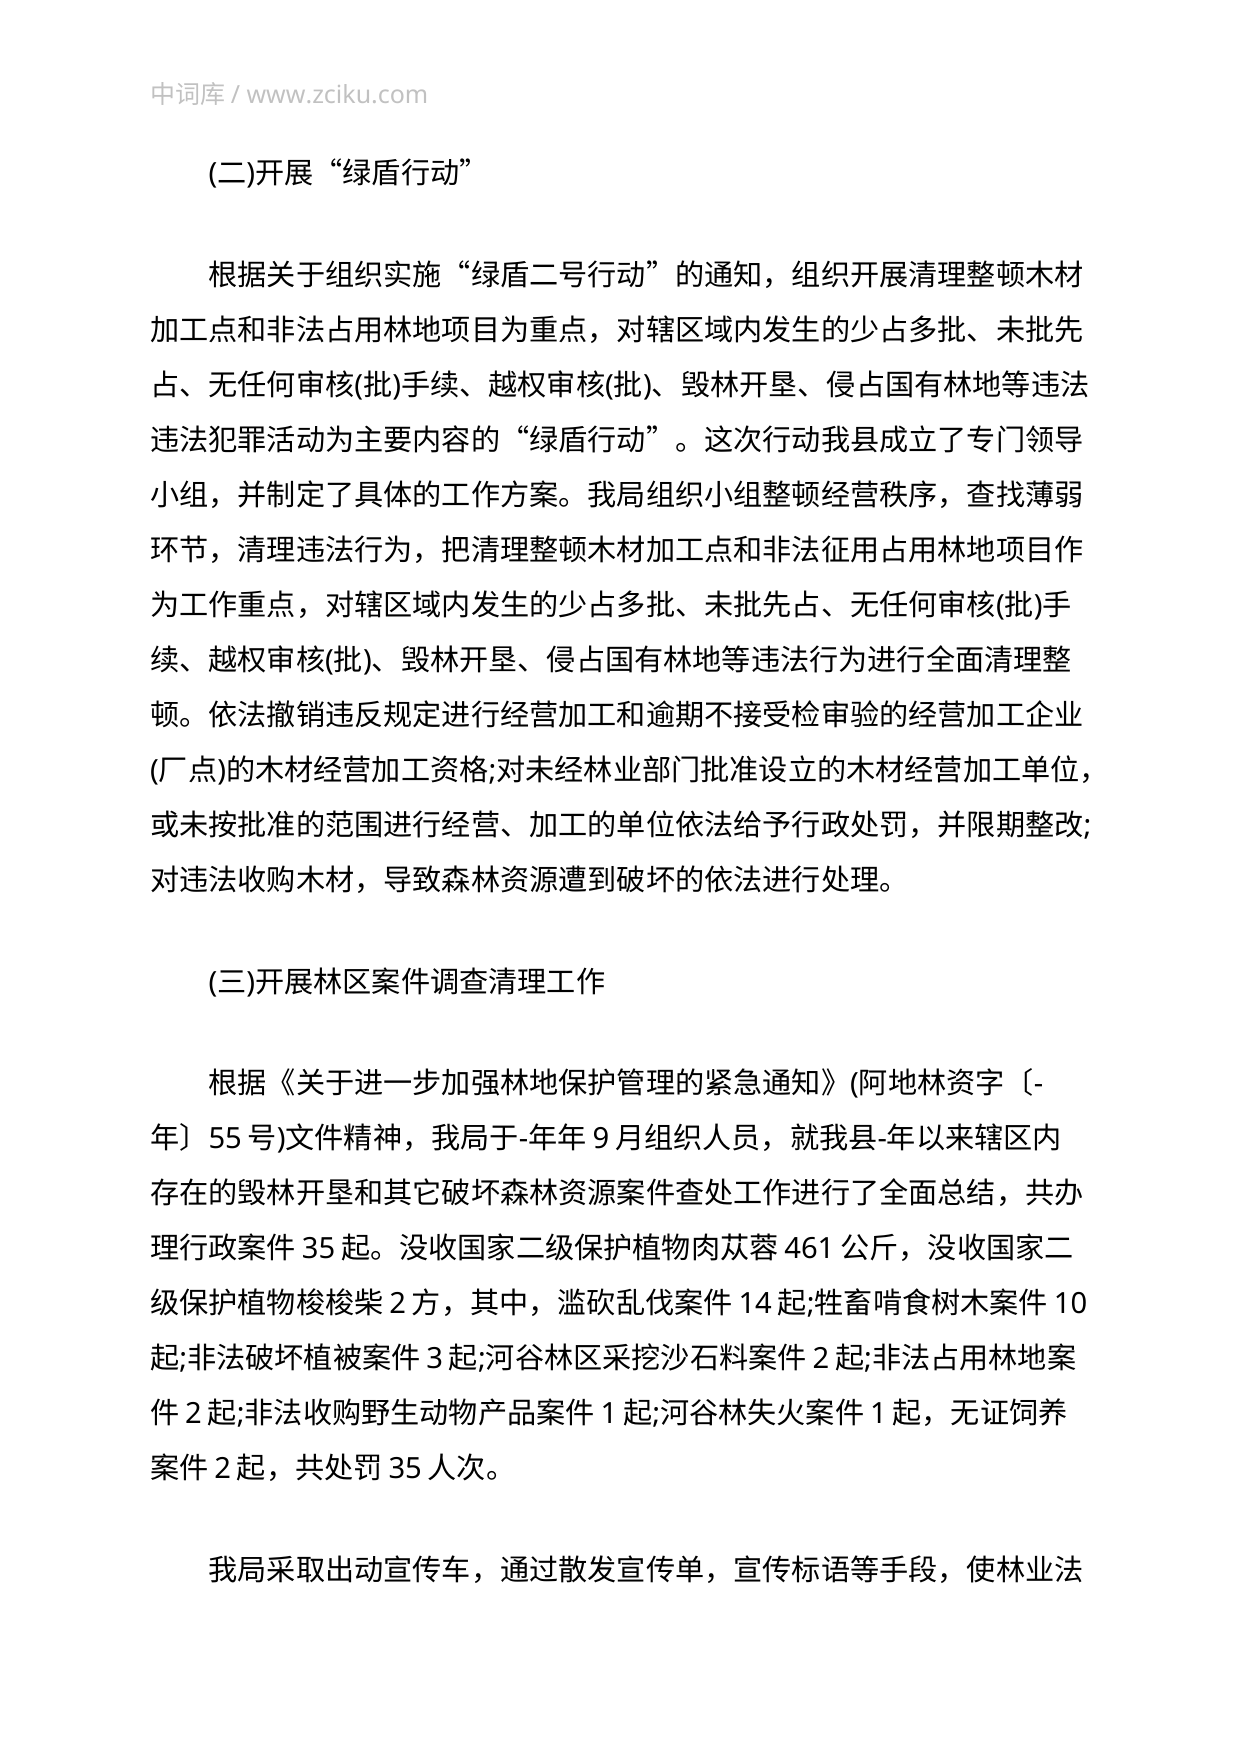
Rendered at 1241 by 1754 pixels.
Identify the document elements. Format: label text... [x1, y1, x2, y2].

text (二)开展“绿盾行动” [150, 150, 1090, 192]
text (三)开展林区案件调查清理工作 [150, 958, 1090, 1001]
text 根据《关于进一步加强林地保护管理的紧急通知》(阿地林资字〔-年〕55号)文件精神，我局于-年年9月组织人员，就我县-年以来辖区内存在的毁林开垦和其它破坏森林资源案件查处工作进行了全面总结，共办理行政案件35起。没收国家二级保护植物肉苁蓉461公斤，没收国家二级保护植物梭梭柴2方，其中，滥砍乱伐案件14起;牲畜啃食树木案件10起;非法破坏植被案件3起;河谷林区采挖沙石料案件2起;非法占用林地案件2起;非法收购野生动物产品案件1起;河谷林失火案件1起，无证饲养案件2起，共处罚35人次。 [150, 1060, 1090, 1487]
text 根据关于组织实施“绿盾二号行动”的通知，组织开展清理整顿木材加工点和非法占用林地项目为重点，对辖区域内发生的少占多批、未批先占、无任何审核(批)手续、越权审核(批)、毁林开垦、侵占国有林地等违法违法犯罪活动为主要内容的“绿盾行动”。这次行动我县成立了专门领导小组，并制定了具体的工作方案。我局组织小组整顿经营秩序，查找薄弱环节，清理违法行为，把清理整顿木材加工点和非法征用占用林地项目作为工作重点，对辖区域内发生的少占多批、未批先占、无任何审核(批)手续、越权审核(批)、毁林开垦、侵占国有林地等违法行为进行全面清理整顿。依法撤销违反规定进行经营加工和逾期不接受检审验的经营加工企业(厂点)的木材经营加工资格;对未经林业部门批准设立的木材经营加工单位，或未按批准的范围进行经营、加工的单位依法给予行政处罚，并限期整改;对违法收购木材，导致森林资源遭到破坏的依法进行处理。 [150, 252, 1090, 899]
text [150, 1547, 1090, 1589]
